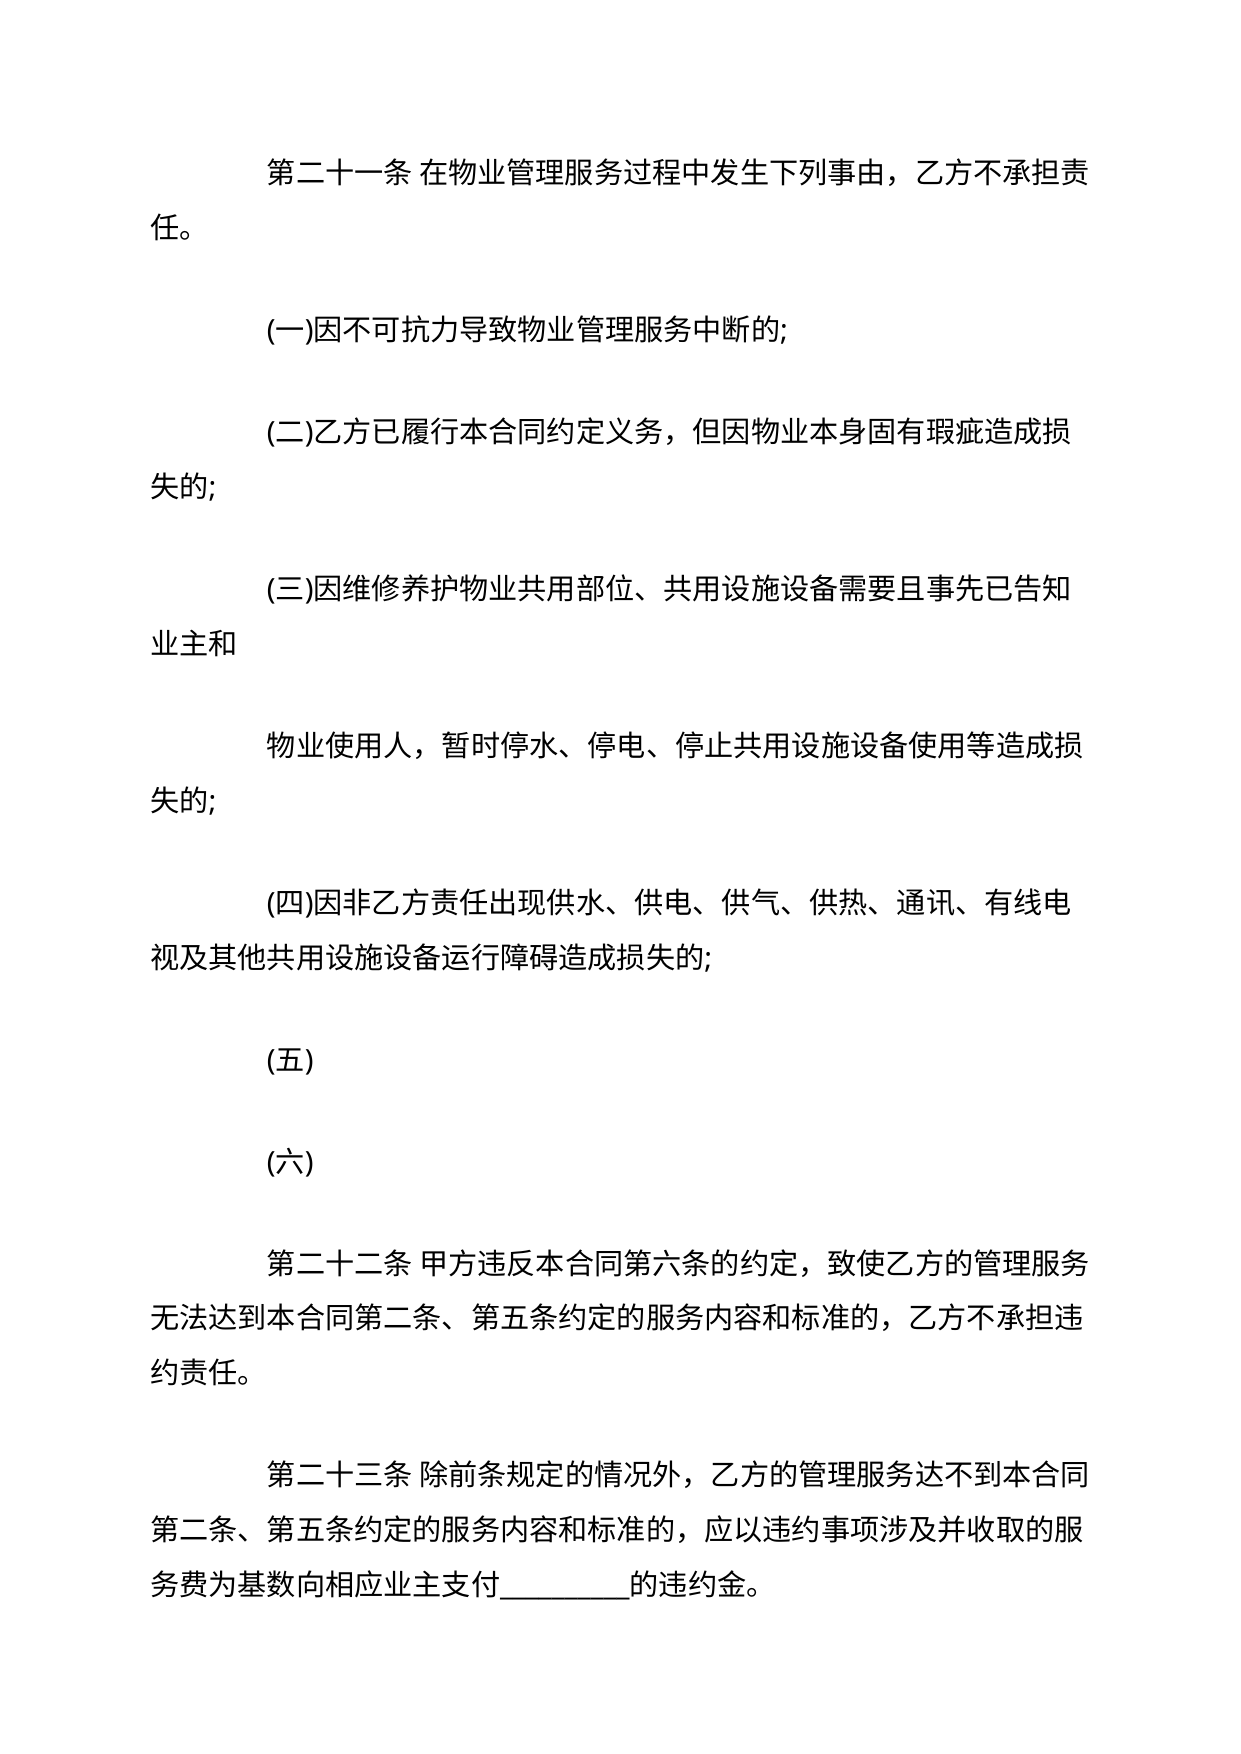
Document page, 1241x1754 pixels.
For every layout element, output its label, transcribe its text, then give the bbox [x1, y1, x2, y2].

text (五) [150, 1036, 1090, 1079]
text 物业使用人，暂时停水、停电、停止共用设施设备使用等造成损失的; [150, 722, 1090, 820]
text (六) [150, 1138, 1090, 1181]
text (三)因维修养护物业共用部位、共用设施设备需要且事先已告知业主和 [150, 566, 1090, 663]
text 第二十三条 除前条规定的情况外，乙方的管理服务达不到本合同第二条、第五条约定的服务内容和标准的，应以违约事项涉及并收取的服务费为基数向相应业主支付__________的违约金。 [150, 1452, 1090, 1604]
text (二)乙方已履行本合同约定义务，但因物业本身固有瑕疵造成损失的; [150, 409, 1090, 506]
text 第二十一条 在物业管理服务过程中发生下列事由，乙方不承担责任。 [150, 150, 1090, 247]
text (一)因不可抗力导致物业管理服务中断的; [150, 307, 1090, 349]
text 第二十二条 甲方违反本合同第六条的约定，致使乙方的管理服务无法达到本合同第二条、第五条约定的服务内容和标准的，乙方不承担违约责任。 [150, 1240, 1090, 1392]
text (四)因非乙方责任出现供水、供电、供气、供热、通讯、有线电视及其他共用设施设备运行障碍造成损失的; [150, 879, 1090, 977]
